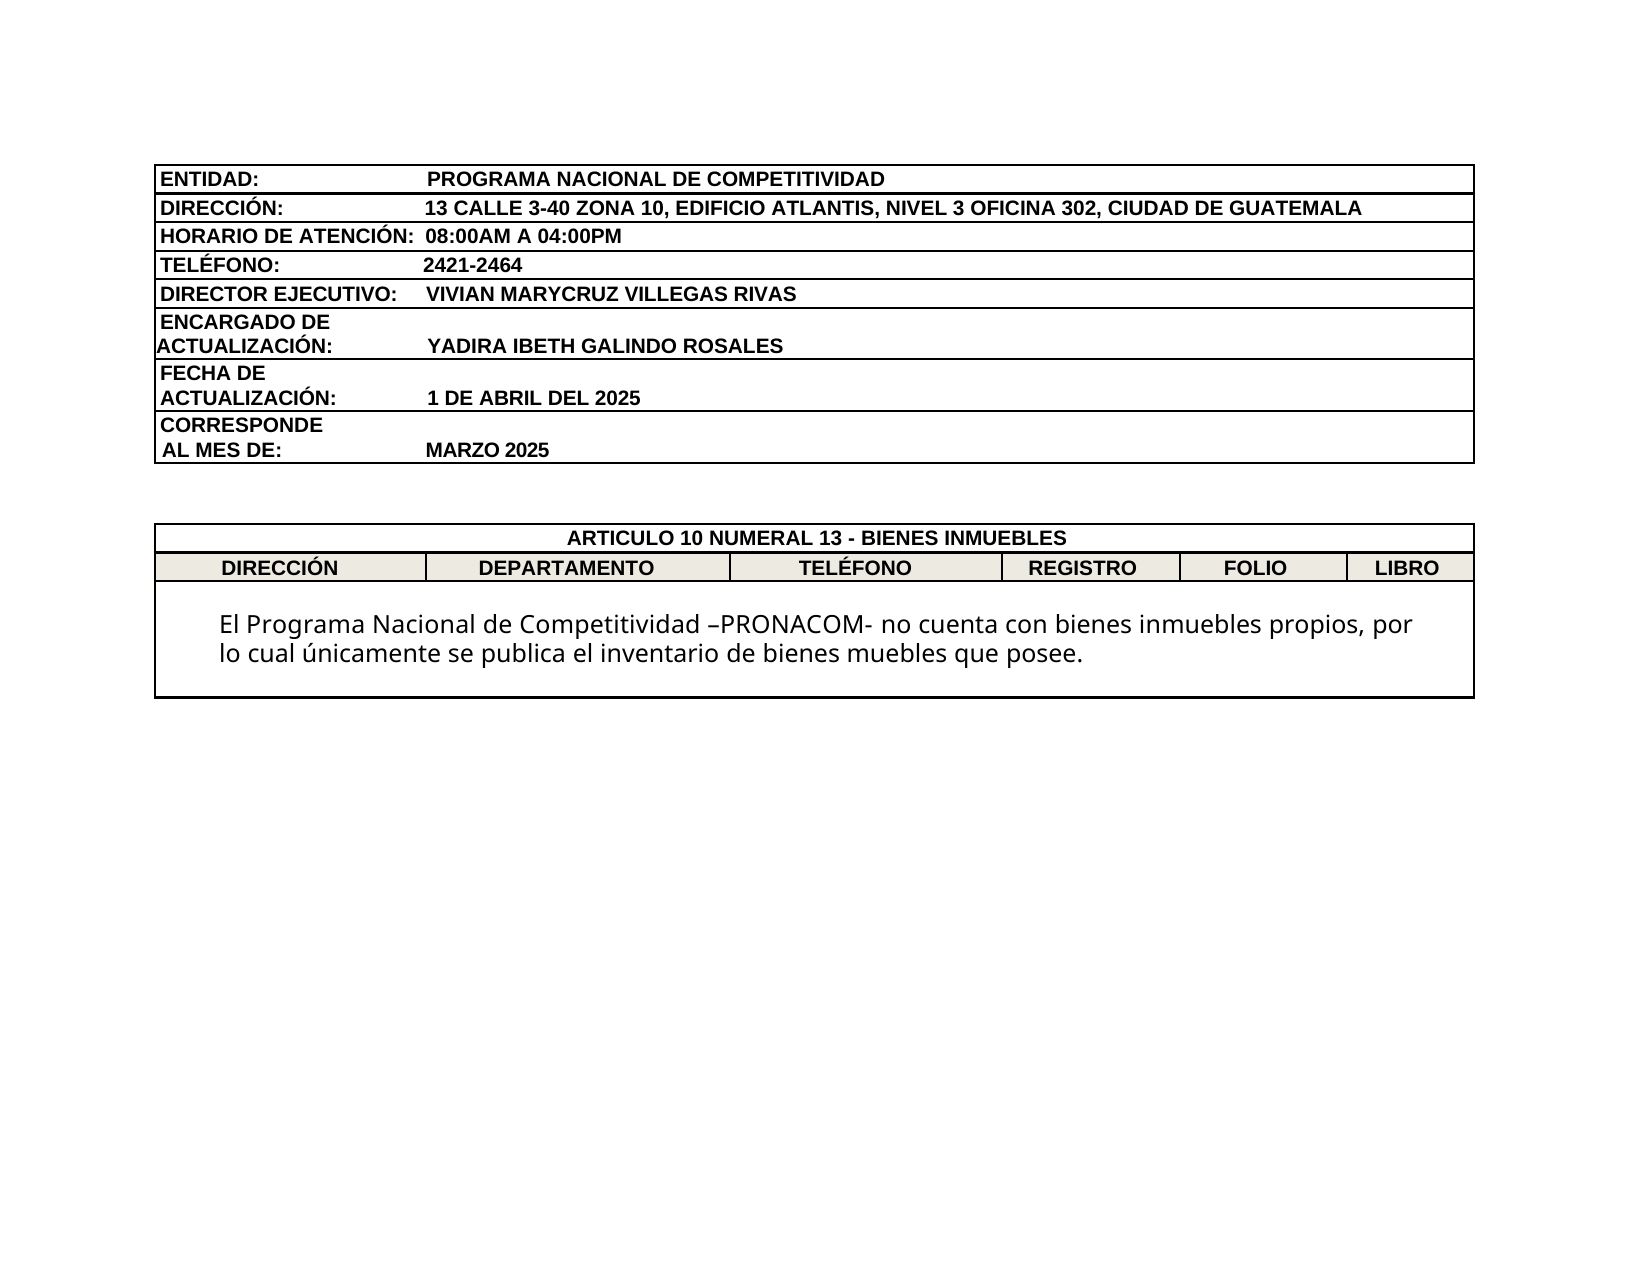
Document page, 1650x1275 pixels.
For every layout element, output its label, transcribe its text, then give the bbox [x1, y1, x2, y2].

table_header ARTICULO 10 NUMERAL 13 - BIENES INMUEBLES [156, 525, 1473, 551]
table_cell REGISTRO [1003, 554, 1179, 580]
table_cell DEPARTAMENTO [427, 554, 729, 580]
table_cell DIRECTOR EJECUTIVO: VIVIAN MARYCRUZ VILLEGAS RIVAS [156, 280, 1473, 307]
table_cell HORARIO DE ATENCIÓN: 08:00AM A 04:00PM [156, 223, 1473, 250]
table_cell FECHA DE ACTUALIZACIÓN: 1 DE ABRIL DEL 2025 [156, 360, 1473, 410]
table_cell TELÉFONO [731, 554, 1001, 580]
table_cell ENCARGADO DE ACTUALIZACIÓN: YADIRA IBETH GALINDO ROSALES [156, 309, 1473, 358]
table_cell El Programa Nacional de Competitividad –PRONACOM- no cuenta con bienes inmuebles propios, por lo cual únicamente se publica el inventario de bienes muebles que posee. [156, 582, 1473, 696]
table_cell CORRESPONDE AL MES DE: MARZO 2025 [156, 412, 1473, 462]
table_cell DIRECCIÓN: 13 CALLE 3-40 ZONA 10, EDIFICIO ATLANTIS, NIVEL 3 OFICINA 302, CIUDAD DE GUATEMALA [156, 195, 1473, 221]
table_header ENTIDAD: PROGRAMA NACIONAL DE COMPETITIVIDAD [156, 166, 1473, 192]
table_cell TELÉFONO: 2421-2464 [156, 252, 1473, 278]
table_cell DIRECCIÓN [156, 554, 425, 580]
table_cell FOLIO [1181, 554, 1346, 580]
table_cell LIBRO [1348, 554, 1473, 580]
